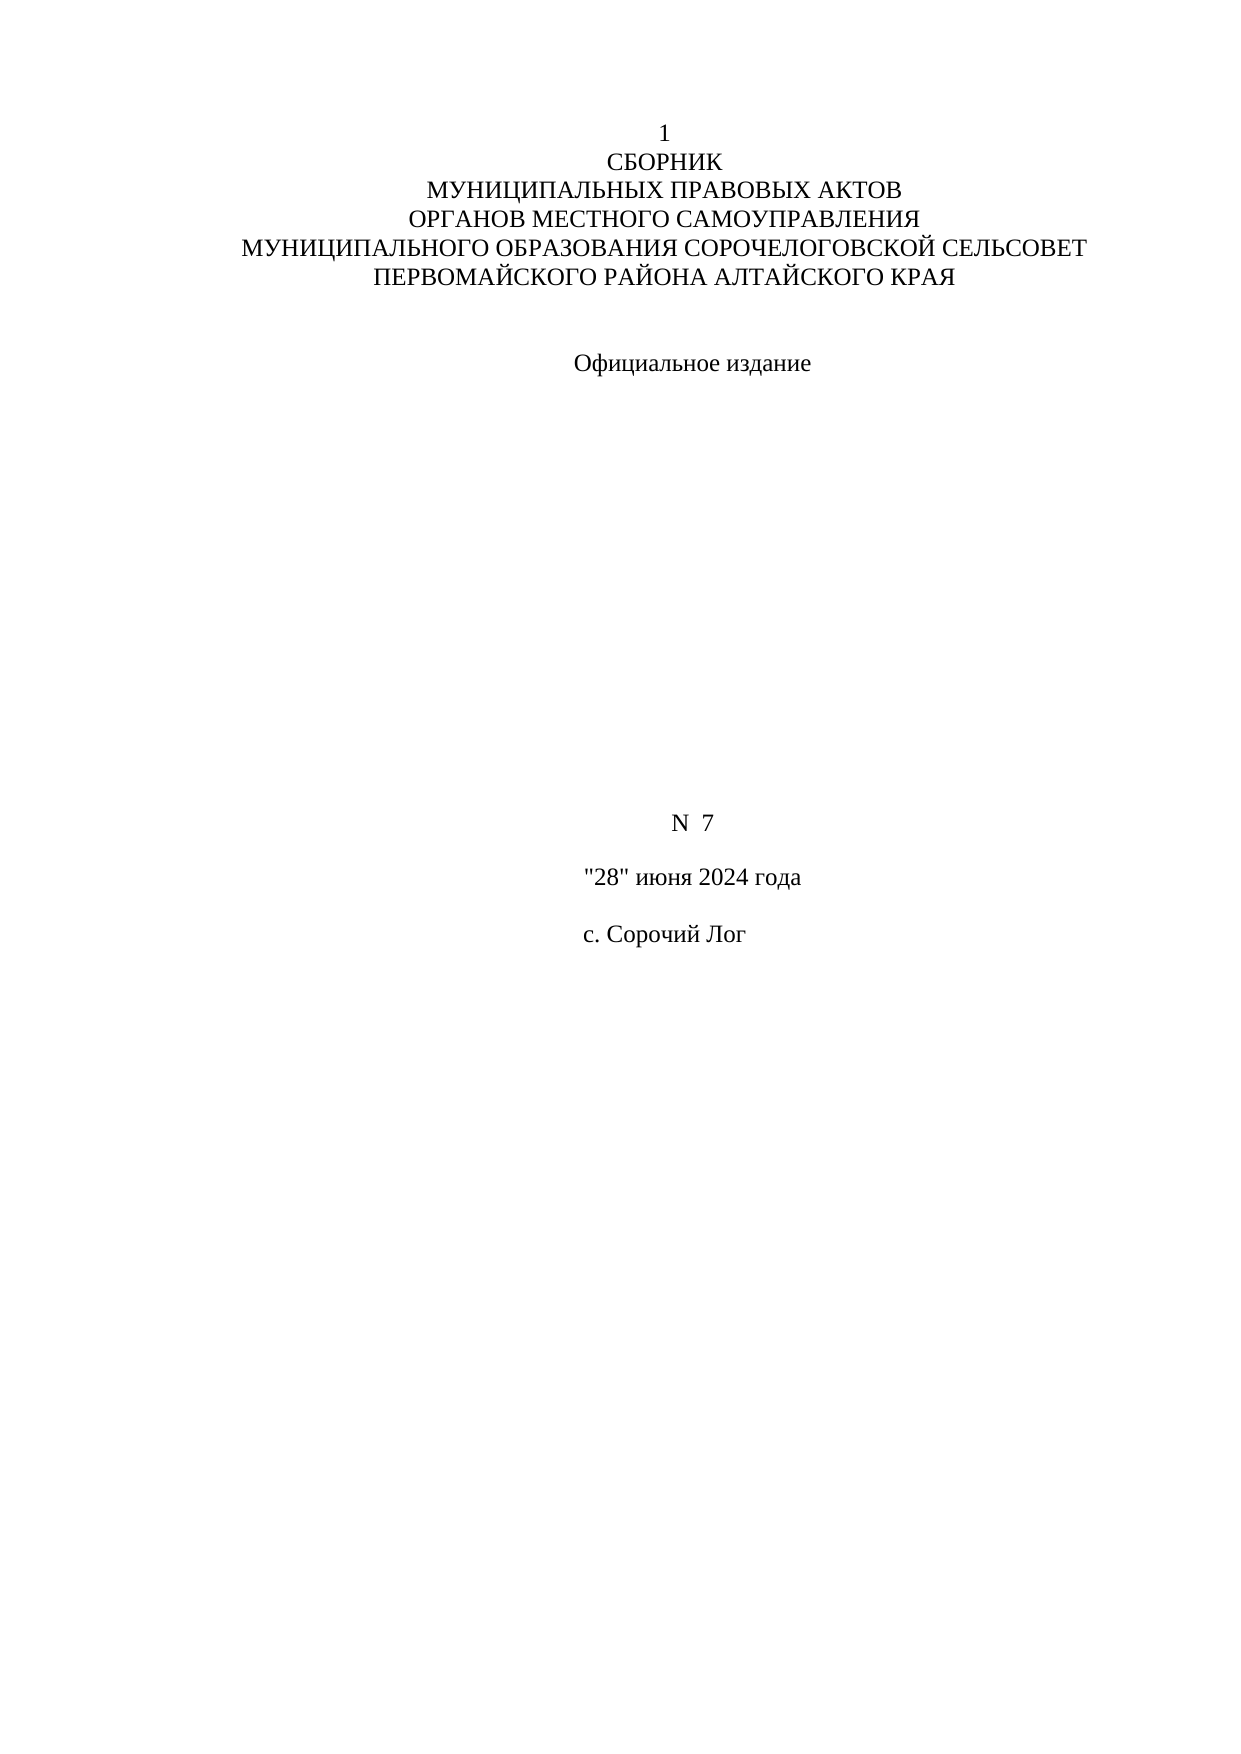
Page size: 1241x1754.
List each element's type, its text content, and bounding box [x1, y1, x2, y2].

text "28" июня 2024 года [177, 862, 1152, 891]
text МУНИЦИПАЛЬНОГО ОБРАЗОВАНИЯ СОРОЧЕЛОГОВСКОЙ СЕЛЬСОВЕТ ПЕРВОМАЙСКОГО РАЙОНА АЛТАЙСКОГО КРАЯ [177, 233, 1152, 291]
text Официальное издание [177, 348, 1152, 377]
text с. Сорочий Лог [177, 919, 1152, 948]
text МУНИЦИПАЛЬНЫХ ПРАВОВЫХ АКТОВ [177, 176, 1152, 204]
text СБОРНИК [177, 147, 1152, 176]
text N 7 [177, 808, 1152, 837]
text ОРГАНОВ МЕСТНОГО САМОУПРАВЛЕНИЯ [177, 204, 1152, 233]
text 1 [177, 118, 1152, 147]
